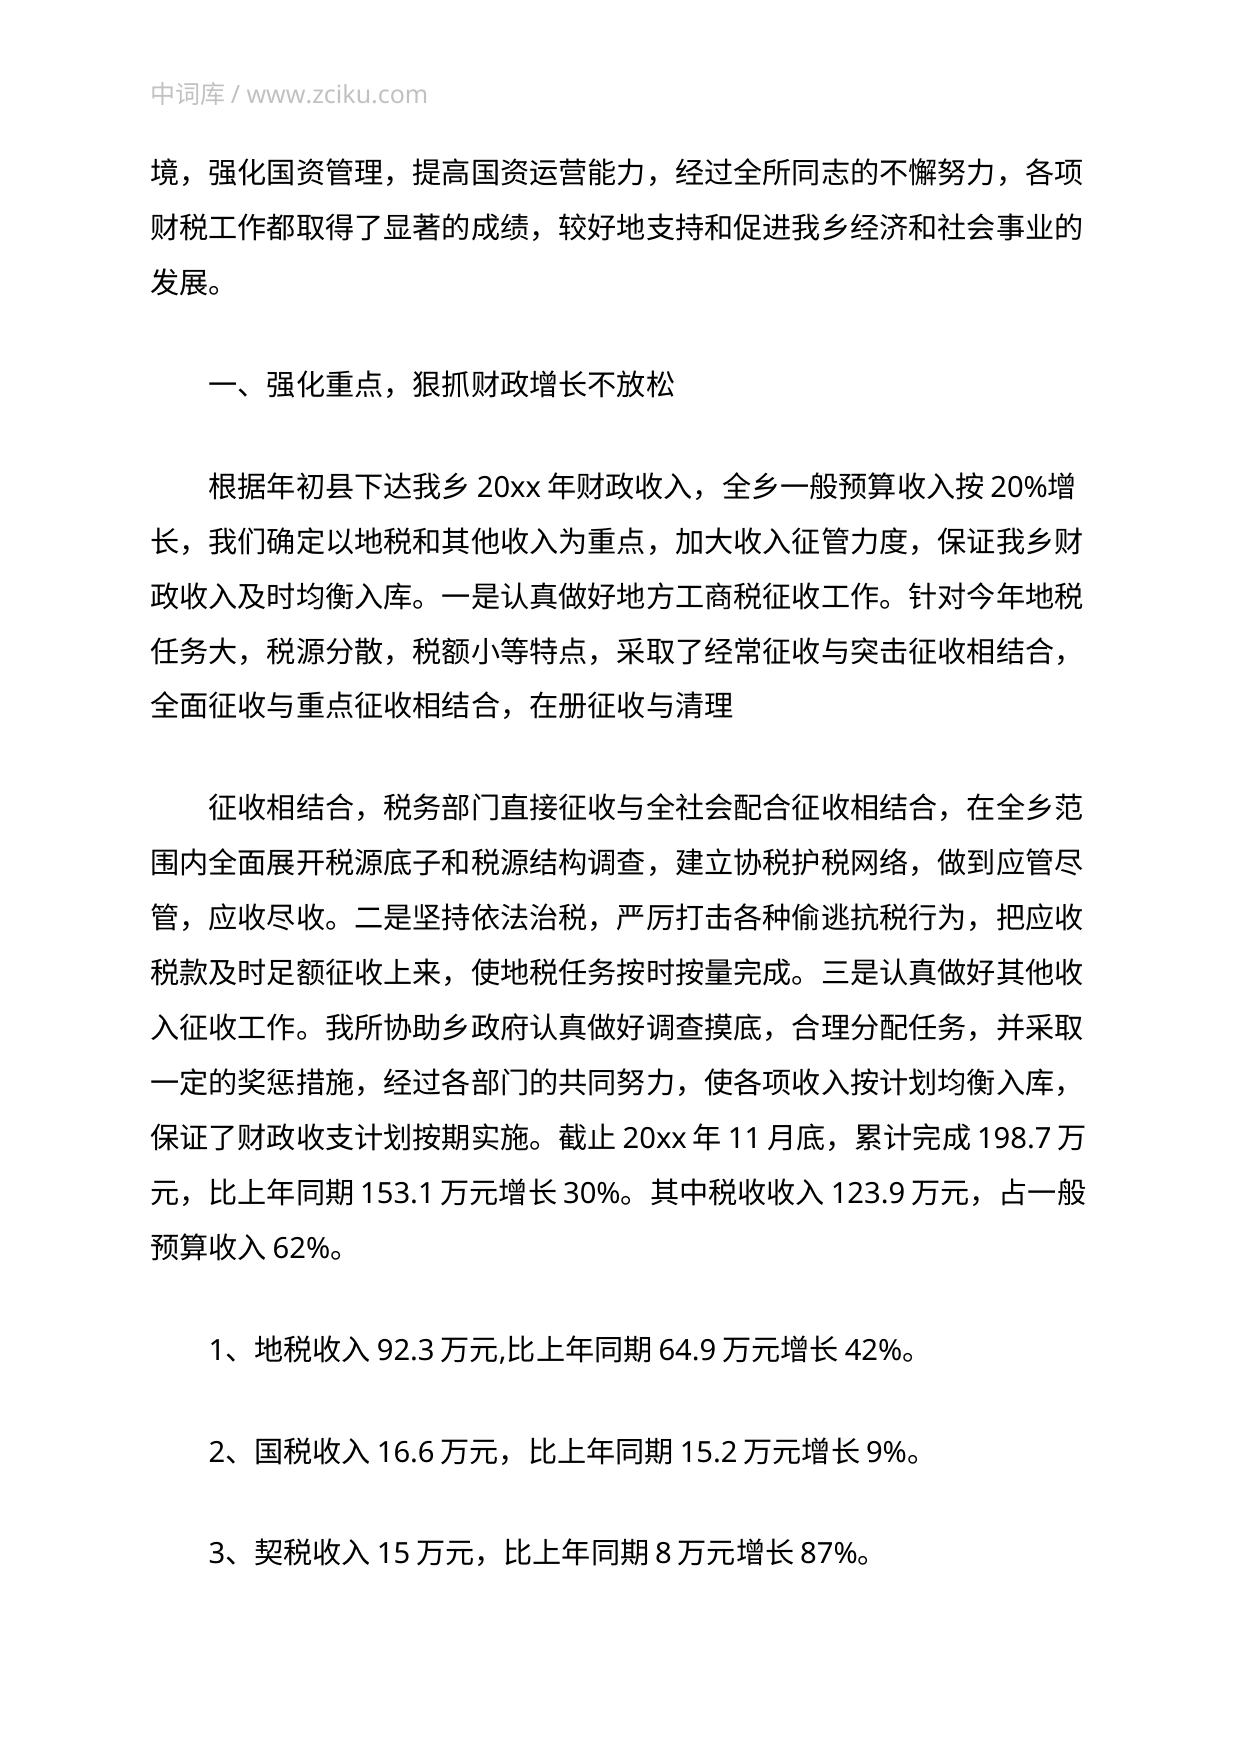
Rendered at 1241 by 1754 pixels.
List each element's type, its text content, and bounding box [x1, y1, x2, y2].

text 根据年初县下达我乡20xx年财政收入，全乡一般预算收入按20%增长，我们确定以地税和其他收入为重点，加大收入征管力度，保证我乡财政收入及时均衡入库。一是认真做好地方工商税征收工作。针对今年地税任务大，税源分散，税额小等特点，采取了经常征收与突击征收相结合，全面征收与重点征收相结合，在册征收与清理 [150, 463, 1090, 725]
text 一、强化重点，狠抓财政增长不放松 [150, 362, 1090, 404]
text 1、地税收入92.3万元,比上年同期64.9万元增长42%。 [150, 1326, 1090, 1368]
text 3、契税收入15万元，比上年同期8万元增长87%。 [150, 1530, 1090, 1572]
text 2、国税收入16.6万元，比上年同期15.2万元增长9%。 [150, 1428, 1090, 1471]
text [150, 150, 1090, 302]
text 征收相结合，税务部门直接征收与全社会配合征收相结合，在全乡范围内全面展开税源底子和税源结构调查，建立协税护税网络，做到应管尽管，应收尽收。二是坚持依法治税，严厉打击各种偷逃抗税行为，把应收税款及时足额征收上来，使地税任务按时按量完成。三是认真做好其他收入征收工作。我所协助乡政府认真做好调查摸底，合理分配任务，并采取一定的奖惩措施，经过各部门的共同努力，使各项收入按计划均衡入库，保证了财政收支计划按期实施。截止20xx年11月底，累计完成198.7万元，比上年同期153.1万元增长30%。其中税收收入123.9万元，占一般预算收入62%。 [150, 785, 1090, 1267]
